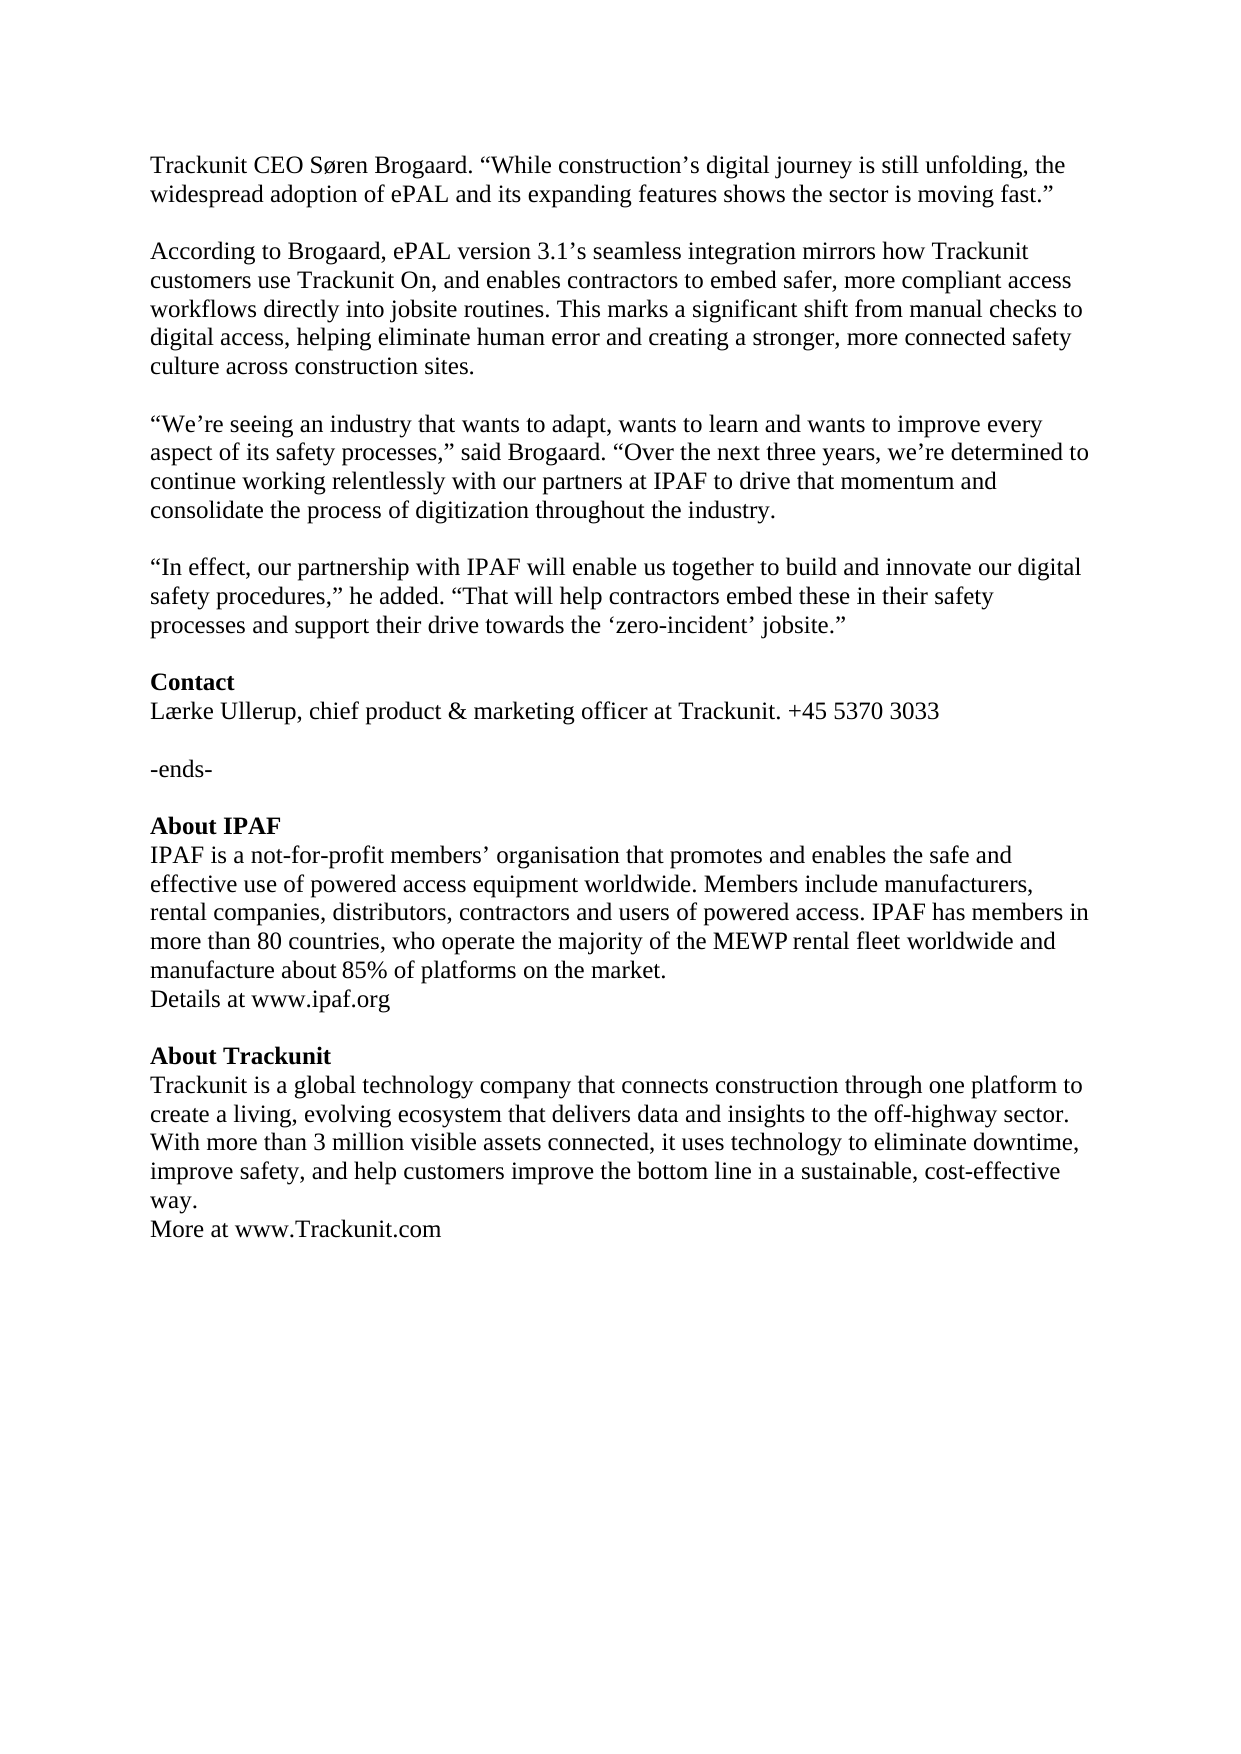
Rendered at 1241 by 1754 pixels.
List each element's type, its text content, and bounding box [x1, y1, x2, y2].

text IPAF is a not-for-profit members’ organisation that promotes and enables the safe and effective use of powered access equipment worldwide. Members include manufacturers, rental companies, distributors, contractors and users of powered access. IPAF has members in more than 80 countries, who operate the majority of the MEWP rental fleet worldwide and manufacture about 85% of platforms on the market. [150, 840, 1090, 984]
text “We’re seeing an industry that wants to adapt, wants to learn and wants to improve every aspect of its safety processes,” said Brogaard. “Over the next three years, we’re determined to continue working relentlessly with our partners at IPAF to drive that momentum and consolidate the process of digitization throughout the industry. [150, 409, 1090, 524]
text Contact [150, 667, 1090, 696]
text “In effect, our partnership with IPAF will enable us together to build and innovate our digital safety procedures,” he added. “That will help contractors embed these in their safety processes and support their drive towards the ‘zero-incident’ jobsite.” [150, 552, 1090, 639]
text Lærke Ullerup, chief product & marketing officer at Trackunit. +45 5370 3033 [150, 696, 1090, 725]
text According to Brogaard, ePAL version 3.1’s seamless integration mirrors how Trackunit customers use Trackunit On, and enables contractors to embed safer, more compliant access workflows directly into jobsite routines. This marks a significant shift from manual checks to digital access, helping eliminate human error and creating a stronger, more connected safety culture across construction sites. [150, 236, 1090, 380]
text About Trackunit [150, 1041, 1090, 1070]
text More at www.Trackunit.com [150, 1214, 1090, 1242]
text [150, 150, 1090, 207]
text -ends- [150, 754, 1090, 782]
text Details at www.ipaf.org [150, 984, 1090, 1012]
text Trackunit is a global technology company that connects construction through one platform to create a living, evolving ecosystem that delivers data and insights to the off-highway sector. With more than 3 million visible assets connected, it uses technology to eliminate downtime, improve safety, and help customers improve the bottom line in a sustainable, cost-effective way. [150, 1070, 1090, 1214]
text About IPAF [150, 811, 1090, 840]
